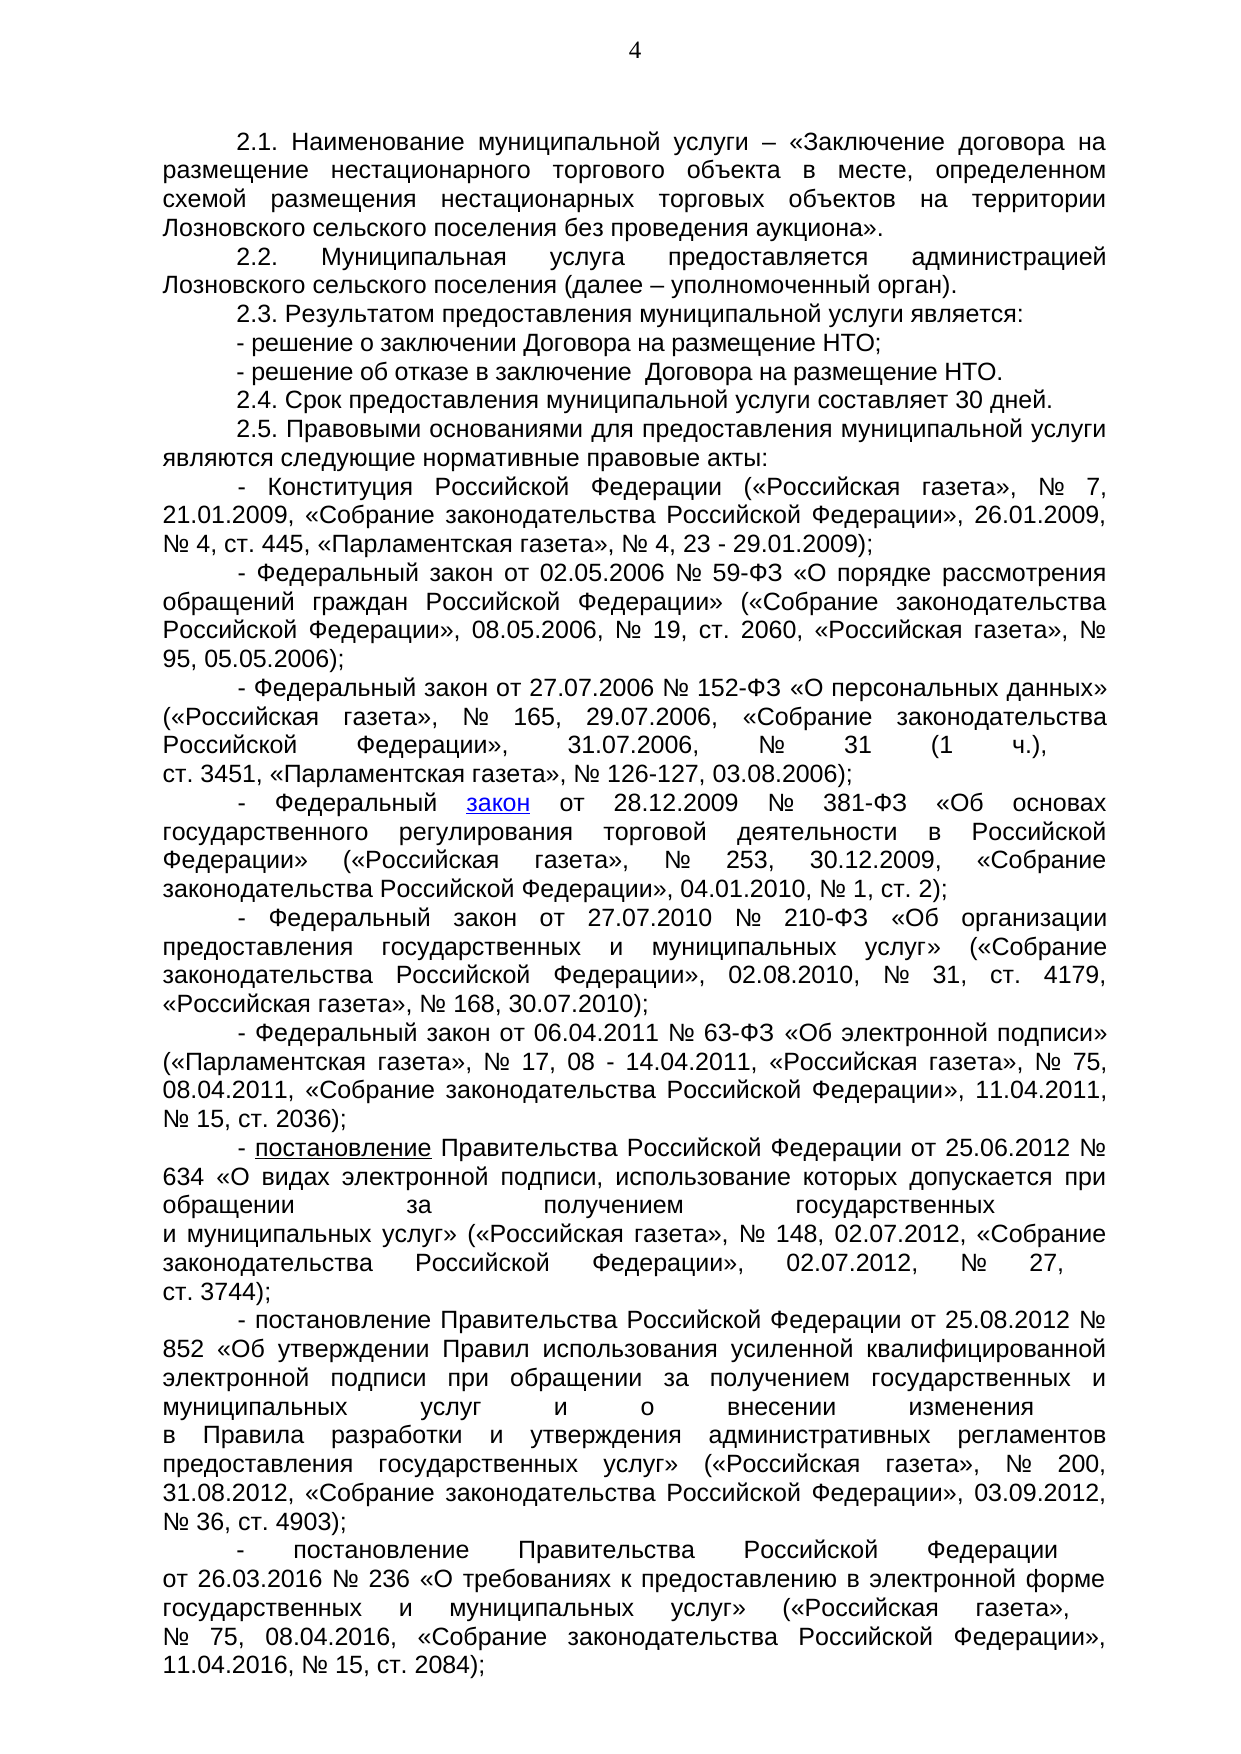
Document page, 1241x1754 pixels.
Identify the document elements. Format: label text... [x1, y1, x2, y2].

text - Федеральный закон от 06.04.2011 № 63-ФЗ «Об электронной подписи» («Парламентская газета», № 17, 08 - 14.04.2011, «Российская газета», № 75, 08.04.2011, «Собрание законодательства Российской Федерации», 11.04.2011, № 15, ст. 2036); [162, 1018, 1107, 1133]
text - решение об отказе в заключение Договора на размещение НТО. [162, 356, 1107, 385]
text - решение о заключении Договора на размещение НТО; [162, 328, 1107, 356]
text - Конституция Российской Федерации («Российская газета», № 7, 21.01.2009, «Собрание законодательства Российской Федерации», 26.01.2009, № 4, ст. 445, «Парламентская газета», № 4, 23 - 29.01.2009); [162, 471, 1107, 558]
text - постановление Правительства Российской Федерации от 26.03.2016 № 236 «О требованиях к предоставлению в электронной форме государственных и муниципальных услуг» («Российская газета», № 75, 08.04.2016, «Собрание законодательства Российской Федерации», 11.04.2016, № 15, ст. 2084); [162, 1535, 1107, 1679]
text - Федеральный закон от 27.07.2010 № 210-ФЗ «Об организации предоставления государственных и муниципальных услуг» («Собрание законодательства Российской Федерации», 02.08.2010, № 31, ст. 4179, «Российская газета», № 168, 30.07.2010); [162, 903, 1107, 1018]
text - Федеральный закон от 27.07.2006 № 152-ФЗ «О персональных данных» («Российская газета», № 165, 29.07.2006, «Собрание законодательства Российской Федерации», 31.07.2006, № 31 (1 ч.), ст. 3451, «Парламентская газета», № 126-127, 03.08.2006); [162, 673, 1107, 788]
text 2.1. Наименование муниципальной услуги – «Заключение договора на размещение нестационарного торгового объекта в месте, определенном схемой размещения нестационарных торговых объектов на территории Лозновского сельского поселения без проведения аукциона». [162, 126, 1107, 241]
text 2.4. Срок предоставления муниципальной услуги составляет 30 дней. [162, 385, 1107, 414]
text - Федеральный закон от 02.05.2006 № 59-ФЗ «О порядке рассмотрения обращений граждан Российской Федерации» («Собрание законодательства Российской Федерации», 08.05.2006, № 19, ст. 2060, «Российская газета», № 95, 05.05.2006); [162, 558, 1107, 673]
text 2.5. Правовыми основаниями для предоставления муниципальной услуги являются следующие нормативные правовые акты: [162, 414, 1107, 471]
text - постановление Правительства Российской Федерации от 25.08.2012 № 852 «Об утверждении Правил использования усиленной квалифицированной электронной подписи при обращении за получением государственных и муниципальных услуг и о внесении изменения в Правила разработки и утверждения административных регламентов предоставления государственных услуг» («Российская газета», № 200, 31.08.2012, «Собрание законодательства Российской Федерации», 03.09.2012, № 36, ст. 4903); [162, 1305, 1107, 1535]
text - Федеральный закон от 28.12.2009 № 381-ФЗ «Об основах государственного регулирования торговой деятельности в Российской Федерации» («Российская газета», № 253, 30.12.2009, «Собрание законодательства Российской Федерации», 04.01.2010, № 1, ст. 2); [162, 788, 1107, 903]
text 2.3. Результатом предоставления муниципальной услуги является: [162, 299, 1107, 328]
text - постановление Правительства Российской Федерации от 25.06.2012 № 634 «О видах электронной подписи, использование которых допускается при обращении за получением государственных и муниципальных услуг» («Российская газета», № 148, 02.07.2012, «Собрание законодательства Российской Федерации», 02.07.2012, № 27, ст. 3744); [162, 1133, 1107, 1305]
text 2.2. Муниципальная услуга предоставляется администрацией Лозновского сельского поселения (далее – уполномоченный орган). [162, 241, 1107, 299]
